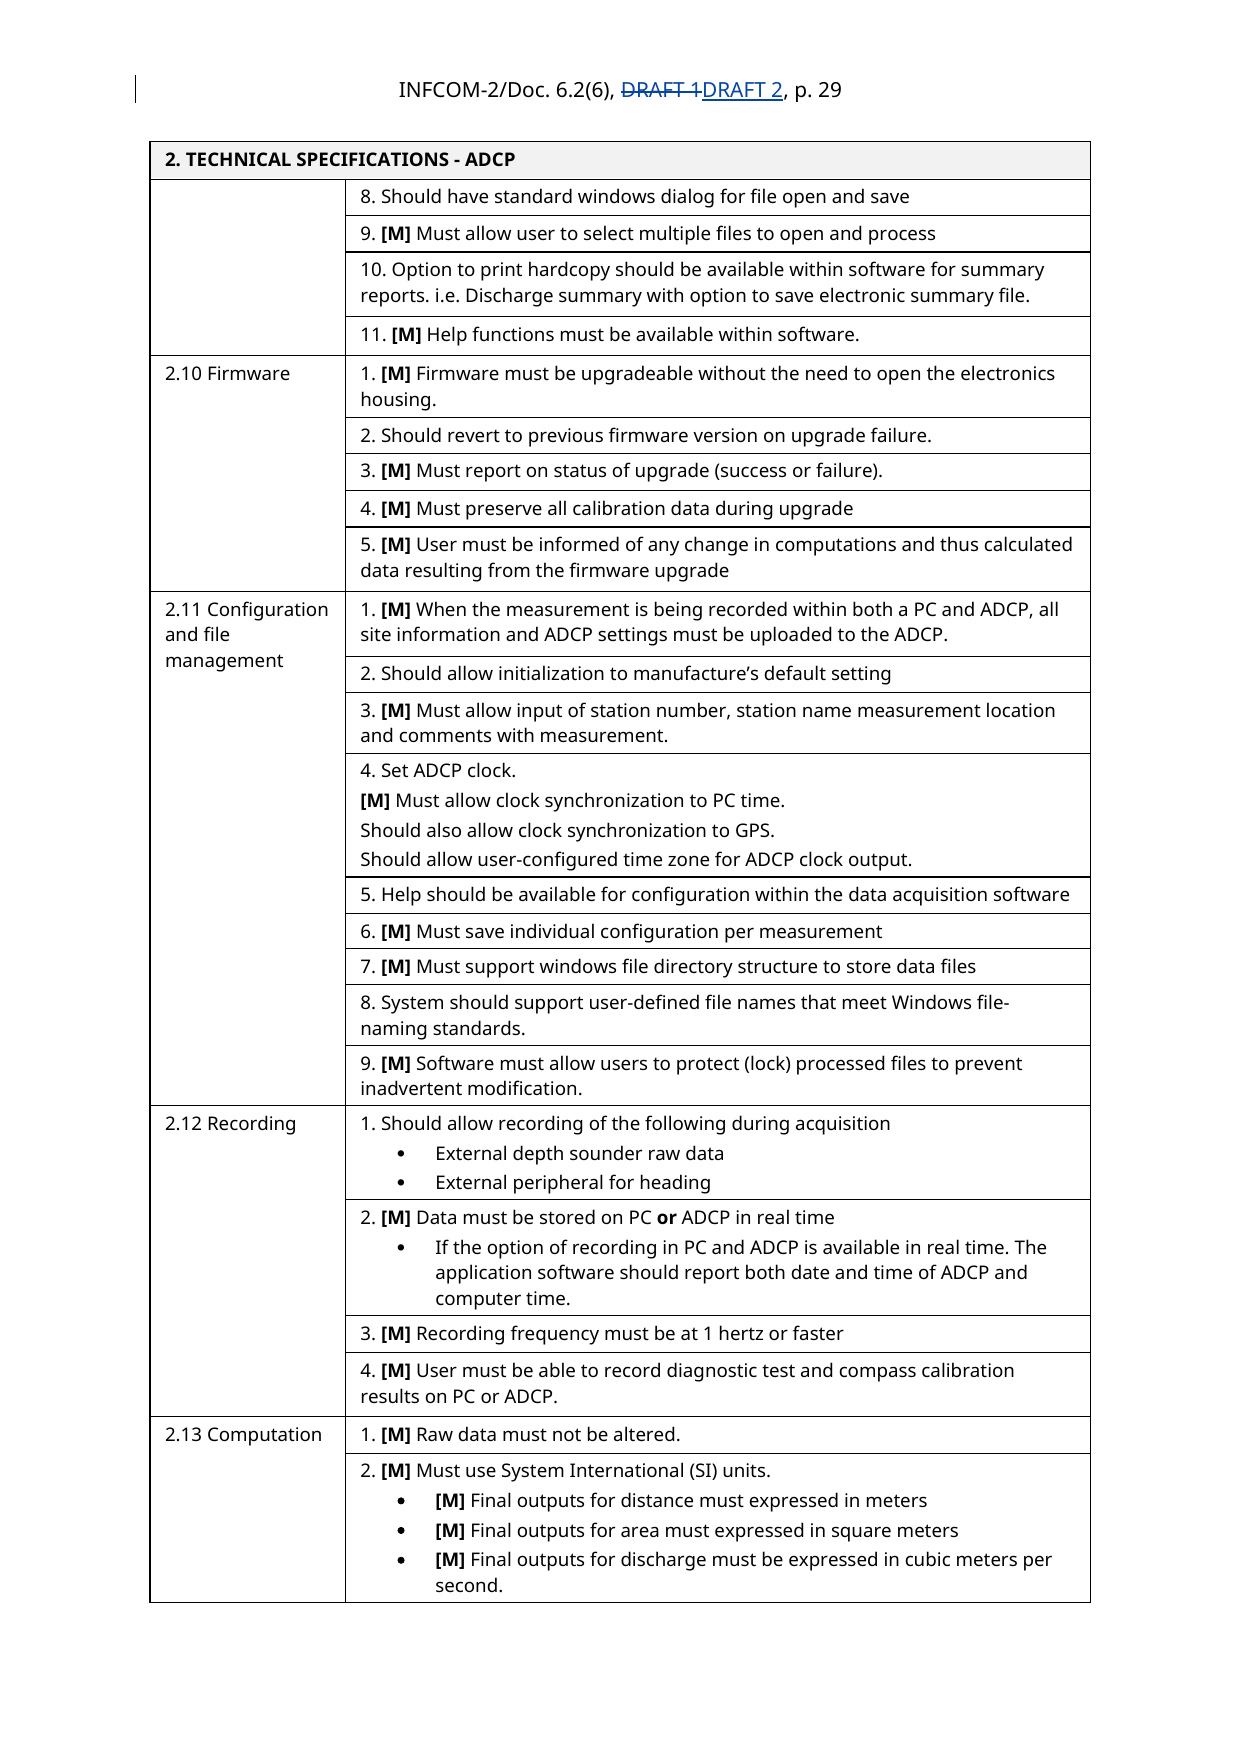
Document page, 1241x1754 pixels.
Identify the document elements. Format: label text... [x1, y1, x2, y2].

table_cell 1. [M] Raw data must not be altered. [346, 1417, 1090, 1452]
table_cell 3. [M] Must allow input of station number, station name measurement location and comments with measurement. [346, 693, 1090, 752]
table_cell 2. [M] Data must be stored on PC or ADCP in real time If the option of recording in PC and ADCP is available in real time. The application software should report both date and time of ADCP and computer time. [346, 1200, 1090, 1315]
table_cell 4. [M] Must preserve all calibration data during upgrade [346, 491, 1090, 526]
table_cell 1. [M] Firmware must be upgradeable without the need to open the electronics housing. [346, 356, 1090, 417]
table_cell 4. [M] User must be able to record diagnostic test and compass calibration results on PC or ADCP. [346, 1353, 1090, 1416]
table_cell 2. [M] Must use System International (SI) units. [M] Final outputs for distance must expressed in meters [M] Final outputs for area must expressed in square meters [M] Final outputs for discharge must be expressed in cubic meters per second. [346, 1454, 1090, 1602]
table_header 2. TECHNICAL SPECIFICATIONS - ADCP [151, 142, 1090, 178]
table_cell 6. [M] Must save individual configuration per measurement [346, 914, 1090, 948]
table_cell 5. [M] User must be informed of any change in computations and thus calculated data resulting from the firmware upgrade [346, 528, 1090, 591]
table_cell 2.12 Recording [151, 1106, 345, 1416]
table_cell 10. Option to print hardcopy should be available within software for summary reports. i.e. Discharge summary with option to save electronic summary file. [346, 253, 1090, 316]
table_cell 9. [M] Software must allow users to protect (lock) processed files to prevent inadvertent modification. [346, 1046, 1090, 1105]
table_cell 2.11 Configuration and file management [151, 592, 345, 1105]
table_cell 1. [M] When the measurement is being recorded within both a PC and ADCP, all site information and ADCP settings must be uploaded to the ADCP. [346, 592, 1090, 656]
table_cell 2.13 Computation [151, 1417, 345, 1602]
table_cell 1. Should allow recording of the following during acquisition External depth sounder raw data External peripheral for heading [346, 1106, 1090, 1199]
table_cell 3. [M] Recording frequency must be at 1 hertz or faster [346, 1316, 1090, 1352]
table_cell 8. Should have standard windows dialog for file open and save [346, 180, 1090, 215]
table_cell 2. Should revert to previous firmware version on upgrade failure. [346, 418, 1090, 452]
table_cell 7. [M] Must support windows file directory structure to store data files [346, 949, 1090, 984]
table_cell 8. System should support user-defined file names that meet Windows file-naming standards. [346, 985, 1090, 1044]
table_cell 11. [M] Help functions must be available within software. [346, 317, 1090, 355]
table_cell 9. [M] Must allow user to select multiple files to open and process [346, 216, 1090, 251]
table_cell 3. [M] Must report on status of upgrade (success or failure). [346, 454, 1090, 490]
table_cell 4. Set ADCP clock. [M] Must allow clock synchronization to PC time. Should also allow clock synchronization to GPS. Should allow user-configured time zone for ADCP clock output. [346, 754, 1090, 876]
table_cell 2.10 Firmware [151, 356, 345, 591]
table_cell 5. Help should be available for configuration within the data acquisition software [346, 878, 1090, 913]
table_cell 2. Should allow initialization to manufacture’s default setting [346, 657, 1090, 692]
